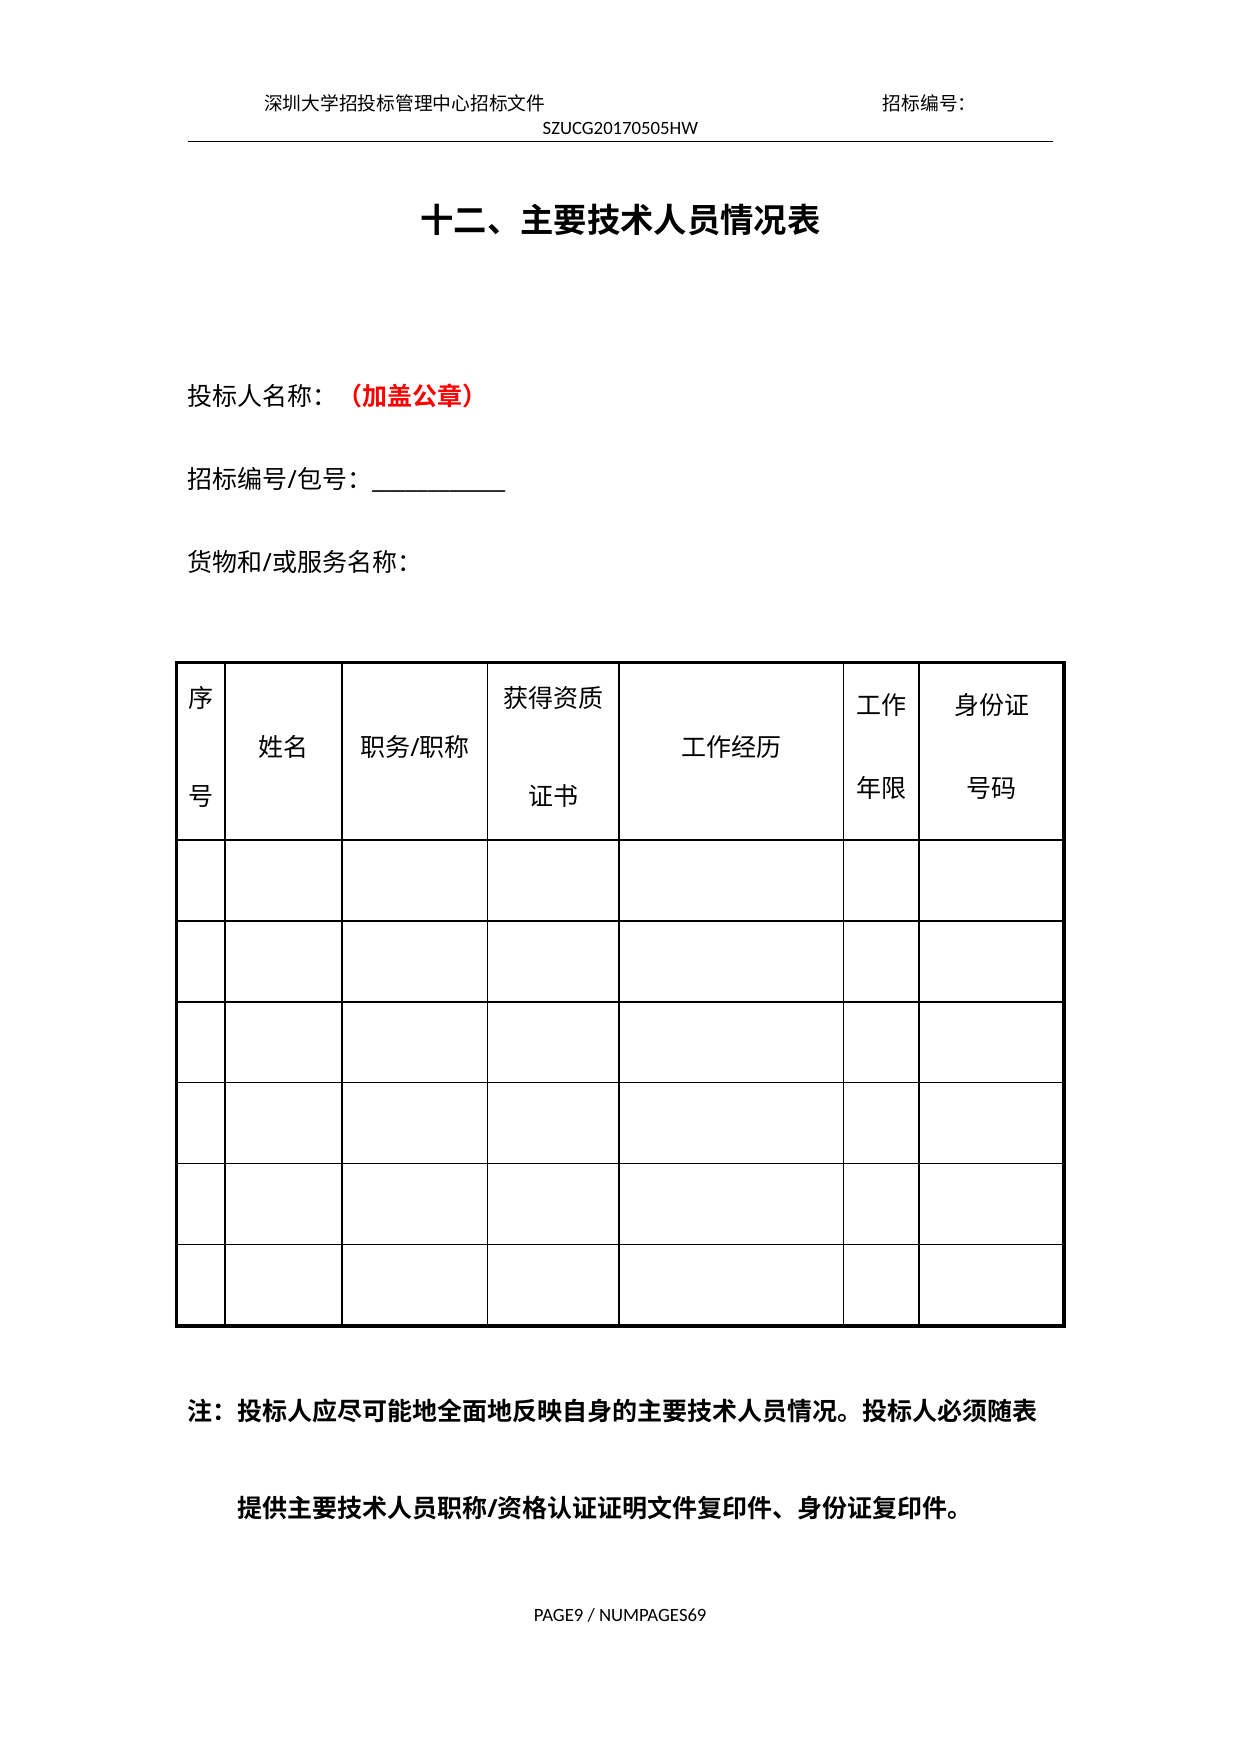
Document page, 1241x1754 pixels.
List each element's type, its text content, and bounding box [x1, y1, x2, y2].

table_cell [488, 1164, 618, 1243]
table_header 姓名 [226, 664, 341, 839]
table_cell [178, 1245, 224, 1324]
table_cell [920, 922, 1062, 1001]
table_header 职务/职称 [343, 664, 487, 839]
table_cell [343, 841, 487, 920]
table_cell [178, 1083, 224, 1163]
table_header 身份证 号码 [920, 664, 1062, 839]
table_cell [226, 1245, 341, 1324]
table_cell [620, 1003, 843, 1082]
table_cell [620, 1083, 843, 1163]
table_cell [844, 922, 918, 1001]
table_cell [226, 1164, 341, 1243]
text 招标编号/包号：____________ [187, 445, 1053, 510]
table_cell [178, 1164, 224, 1243]
text 投标人名称：（加盖公章） [187, 362, 1053, 427]
table_cell [226, 1083, 341, 1163]
table_cell [178, 841, 224, 920]
table_cell [488, 841, 618, 920]
table_header 序号 [178, 664, 224, 839]
table_cell [844, 1245, 918, 1324]
table_cell [620, 922, 843, 1001]
table_cell [920, 841, 1062, 920]
table_header 工作经历 [620, 664, 843, 839]
subtitle 十二、主要技术人员情况表 [187, 186, 1053, 251]
table_cell [920, 1164, 1062, 1243]
table_cell [488, 922, 618, 1001]
table_cell [620, 1245, 843, 1324]
table_cell [488, 1003, 618, 1082]
table_cell [488, 1245, 618, 1324]
table_cell [488, 1083, 618, 1163]
table_cell [343, 922, 487, 1001]
table_cell [620, 841, 843, 920]
table_cell [226, 922, 341, 1001]
table_header 工作 年限 [844, 664, 918, 839]
table_cell [920, 1245, 1062, 1324]
text 货物和/或服务名称： [187, 528, 1053, 593]
table_cell [226, 841, 341, 920]
table_cell [343, 1164, 487, 1243]
table_header 获得资质证书 [488, 664, 618, 839]
table_cell [343, 1003, 487, 1082]
table_cell [844, 1164, 918, 1243]
table_cell [343, 1245, 487, 1324]
table_cell [178, 1003, 224, 1082]
text 注：投标人应尽可能地全面地反映自身的主要技术人员情况。投标人必须随表提供主要技术人员职称/资格认证证明文件复印件、身份证复印件。 [187, 1377, 1053, 1539]
table_cell [844, 1083, 918, 1163]
table_cell [343, 1083, 487, 1163]
table_cell [226, 1003, 341, 1082]
table_cell [920, 1083, 1062, 1163]
table_cell [844, 1003, 918, 1082]
table_cell [178, 922, 224, 1001]
table_cell [844, 841, 918, 920]
table_cell [620, 1164, 843, 1243]
table_cell [920, 1003, 1062, 1082]
